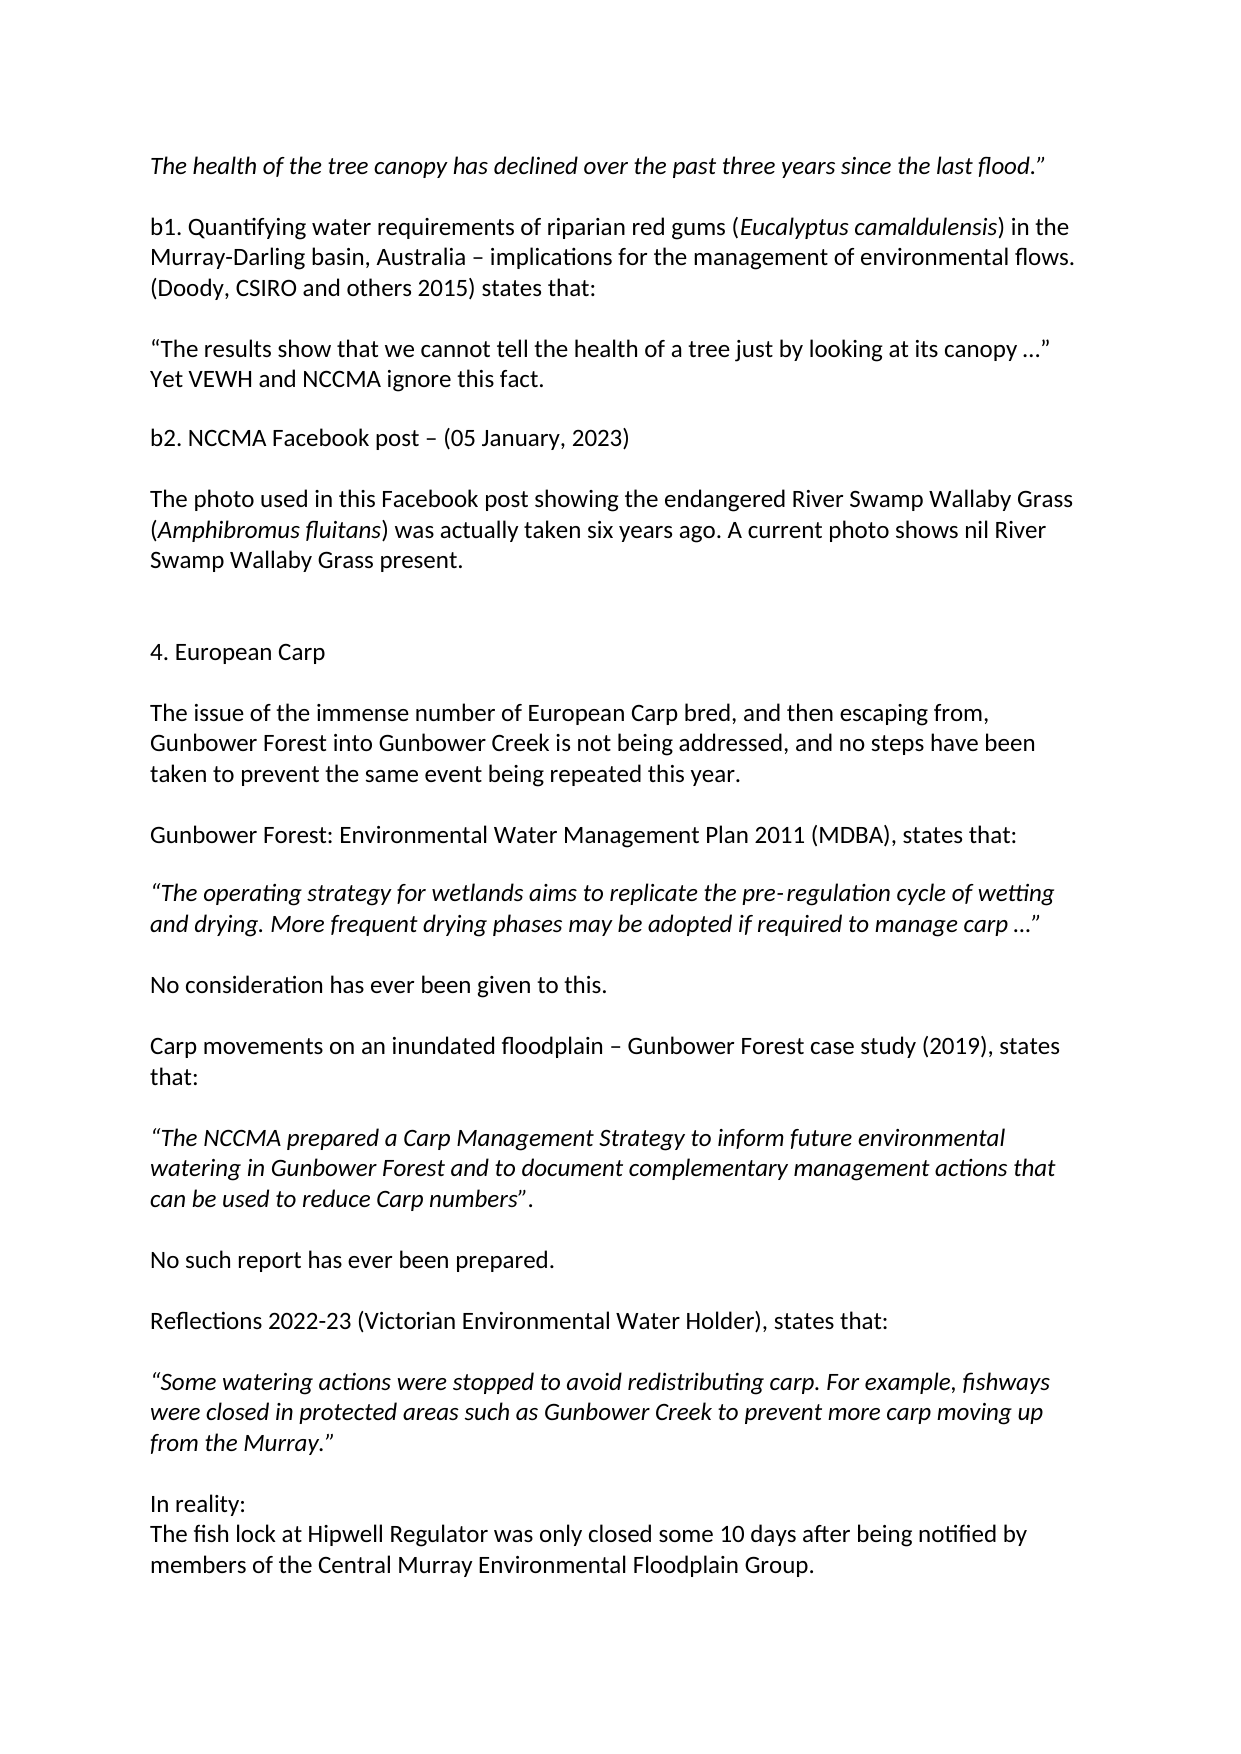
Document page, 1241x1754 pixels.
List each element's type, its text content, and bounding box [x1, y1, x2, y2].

text The issue of the immense number of European Carp bred, and then escaping from, Gunbower Forest into Gunbower Creek is not being addressed, and no steps have been taken to prevent the same event being repeated this year. [150, 697, 1090, 788]
text No consideration has ever been given to this. [150, 969, 1090, 999]
text “The results show that we cannot tell the health of a tree just by looking at its canopy …” Yet VEWH and NCCMA ignore this fact. [150, 333, 1090, 422]
text 4. European Carp [150, 636, 1090, 666]
text “The operating strategy for wetlands aims to replicate the pre-regulation cycle of wetting and drying. More frequent drying phases may be adopted if required to manage carp …” [150, 877, 1090, 938]
text The photo used in this Facebook post showing the endangered River Swamp Wallaby Grass (Amphibromus fluitans) was actually taken six years ago. A current photo shows nil River Swamp Wallaby Grass present. [150, 483, 1090, 575]
text Carp movements on an inundated floodplain – Gunbower Forest case study (2019), states that: [150, 1030, 1090, 1091]
text Reflections 2022-23 (Victorian Environmental Water Holder), states that: [150, 1305, 1090, 1335]
text b2. NCCMA Facebook post – (05 January, 2023) [150, 422, 1090, 453]
text The health of the tree canopy has declined over the past three years since the last flood.” b1. Quantifying water requirements of riparian red gums (Eucalyptus camaldulensis) in the Murray-Darling basin, Australia – implications for the management of environmental flows. (Doody, CSIRO and others 2015) states that: [150, 150, 1090, 303]
text No such report has ever been prepared. [150, 1244, 1090, 1274]
text Gunbower Forest: Environmental Water Management Plan 2011 (MDBA), states that: [150, 819, 1090, 877]
text “Some watering actions were stopped to avoid redistributing carp. For example, fishways were closed in protected areas such as Gunbower Creek to prevent more carp moving up from the Murray.” [150, 1366, 1090, 1457]
text In reality: [150, 1488, 1090, 1518]
text The fish lock at Hipwell Regulator was only closed some 10 days after being notified by members of the Central Murray Environmental Floodplain Group. [150, 1518, 1090, 1579]
text “The NCCMA prepared a Carp Management Strategy to inform future environmental watering in Gunbower Forest and to document complementary management actions that can be used to reduce Carp numbers”. [150, 1122, 1090, 1213]
